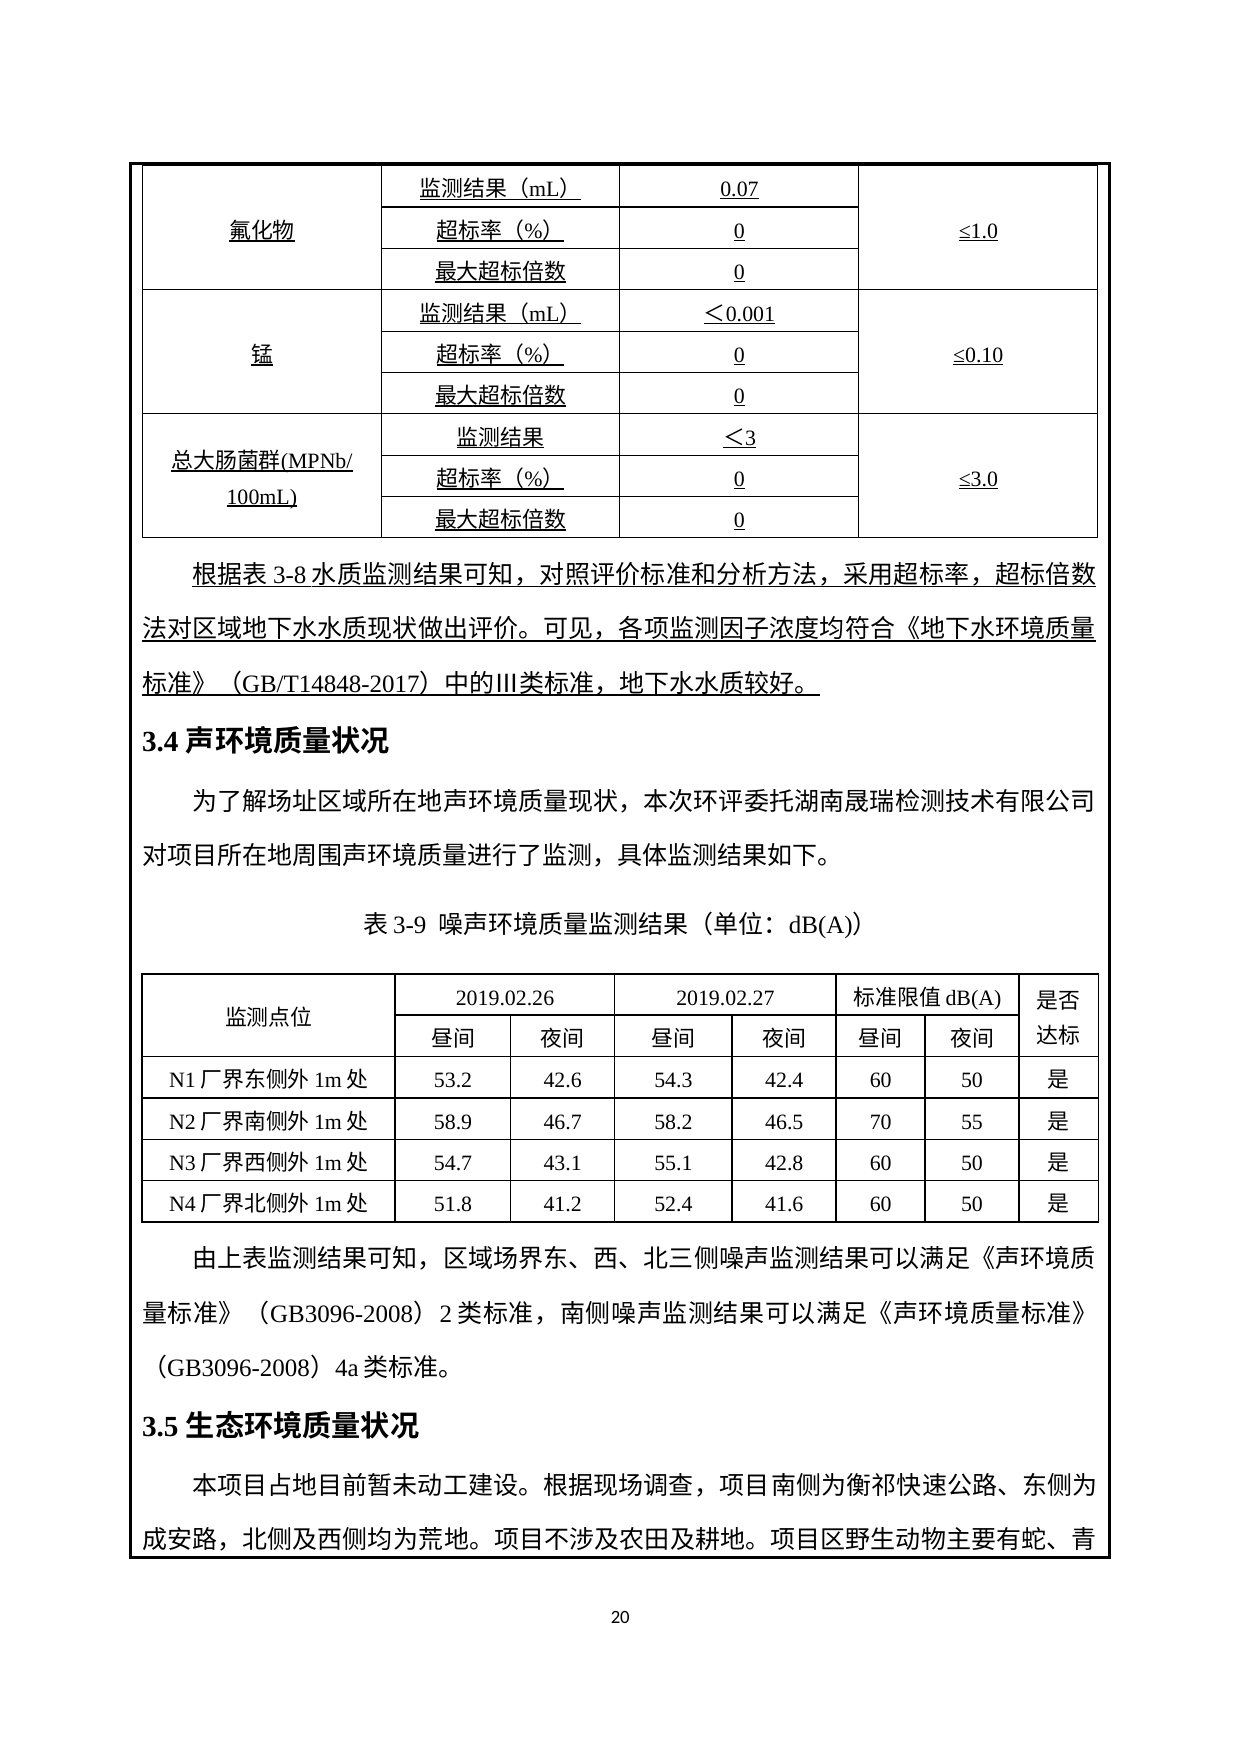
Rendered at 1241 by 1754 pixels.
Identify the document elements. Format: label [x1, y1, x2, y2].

table_header [132, 165, 1108, 1556]
